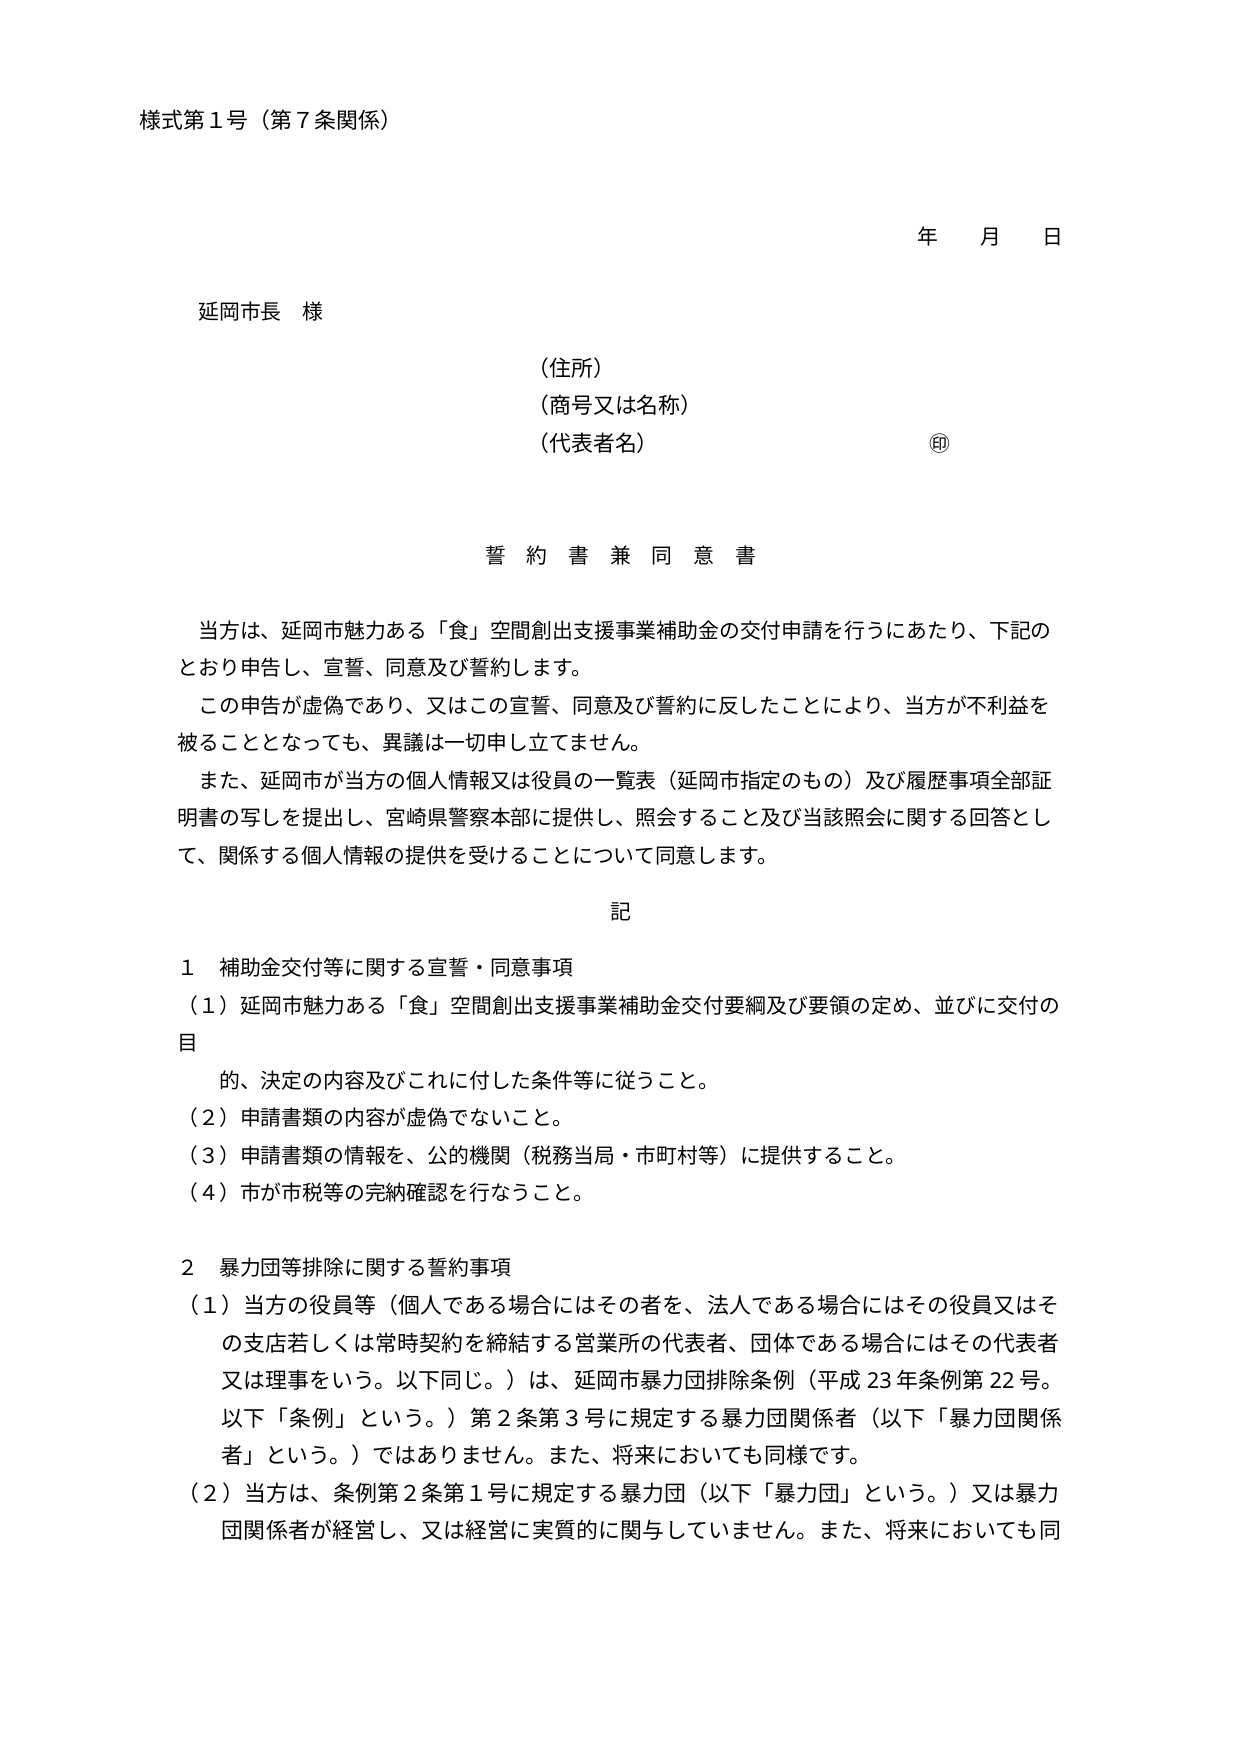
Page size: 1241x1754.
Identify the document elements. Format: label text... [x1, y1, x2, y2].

text １ 補助金交付等に関する宣誓・同意事項 [177, 948, 1063, 986]
text （１）延岡市魅力ある「食」空間創出支援事業補助金交付要綱及び要領の定め、並びに交付の目 [177, 986, 1063, 1061]
text （住所） [199, 348, 1063, 386]
text （１）当方の役員等（個人である場合にはその者を、法人である場合にはその役員又はその支店若しくは常時契約を締結する営業所の代表者、団体である場合にはその代表者又は理事をいう。以下同じ。）は、延岡市暴力団排除条例（平成23年条例第22号。以下「条例」という。）第２条第３号に規定する暴力団関係者（以下「暴力団関係者」という。）ではありません。また、将来においても同様です。 [177, 1286, 1063, 1473]
text （４）市が市税等の完納確認を行なうこと。 [177, 1173, 1063, 1211]
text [178, 1473, 1063, 1548]
text （３）申請書類の情報を、公的機関（税務当局・市町村等）に提供すること。 [177, 1136, 1063, 1173]
text （２）申請書類の内容が虚偽でないこと。 [177, 1098, 1063, 1136]
text この申告が虚偽であり、又はこの宣誓、同意及び誓約に反したことにより、当方が不利益を被ることとなっても、異議は一切申し立てません。 [177, 686, 1063, 761]
text 当方は、延岡市魅力ある「食」空間創出支援事業補助金の交付申請を行うにあたり、下記のとおり申告し、宣誓、同意及び誓約します。 [177, 611, 1063, 686]
text （商号又は名称） [199, 386, 1063, 423]
text 誓 約 書 兼 同 意 書 [177, 536, 1063, 573]
text ２ 暴力団等排除に関する誓約事項 [177, 1248, 1063, 1286]
subtitle 記 [177, 892, 1063, 929]
text また、延岡市が当方の個人情報又は役員の一覧表（延岡市指定のもの）及び履歴事項全部証明書の写しを提出し、宮崎県警察本部に提供し、照会すること及び当該照会に関する回答として、関係する個人情報の提供を受けることについて同意します。 [177, 761, 1063, 873]
text 延岡市長 様 [177, 292, 1063, 329]
text 年 月 日 [177, 217, 1063, 254]
text （代表者名） ㊞ [177, 423, 1063, 461]
text 的、決定の内容及びこれに付した条件等に従うこと。 [177, 1061, 1063, 1098]
